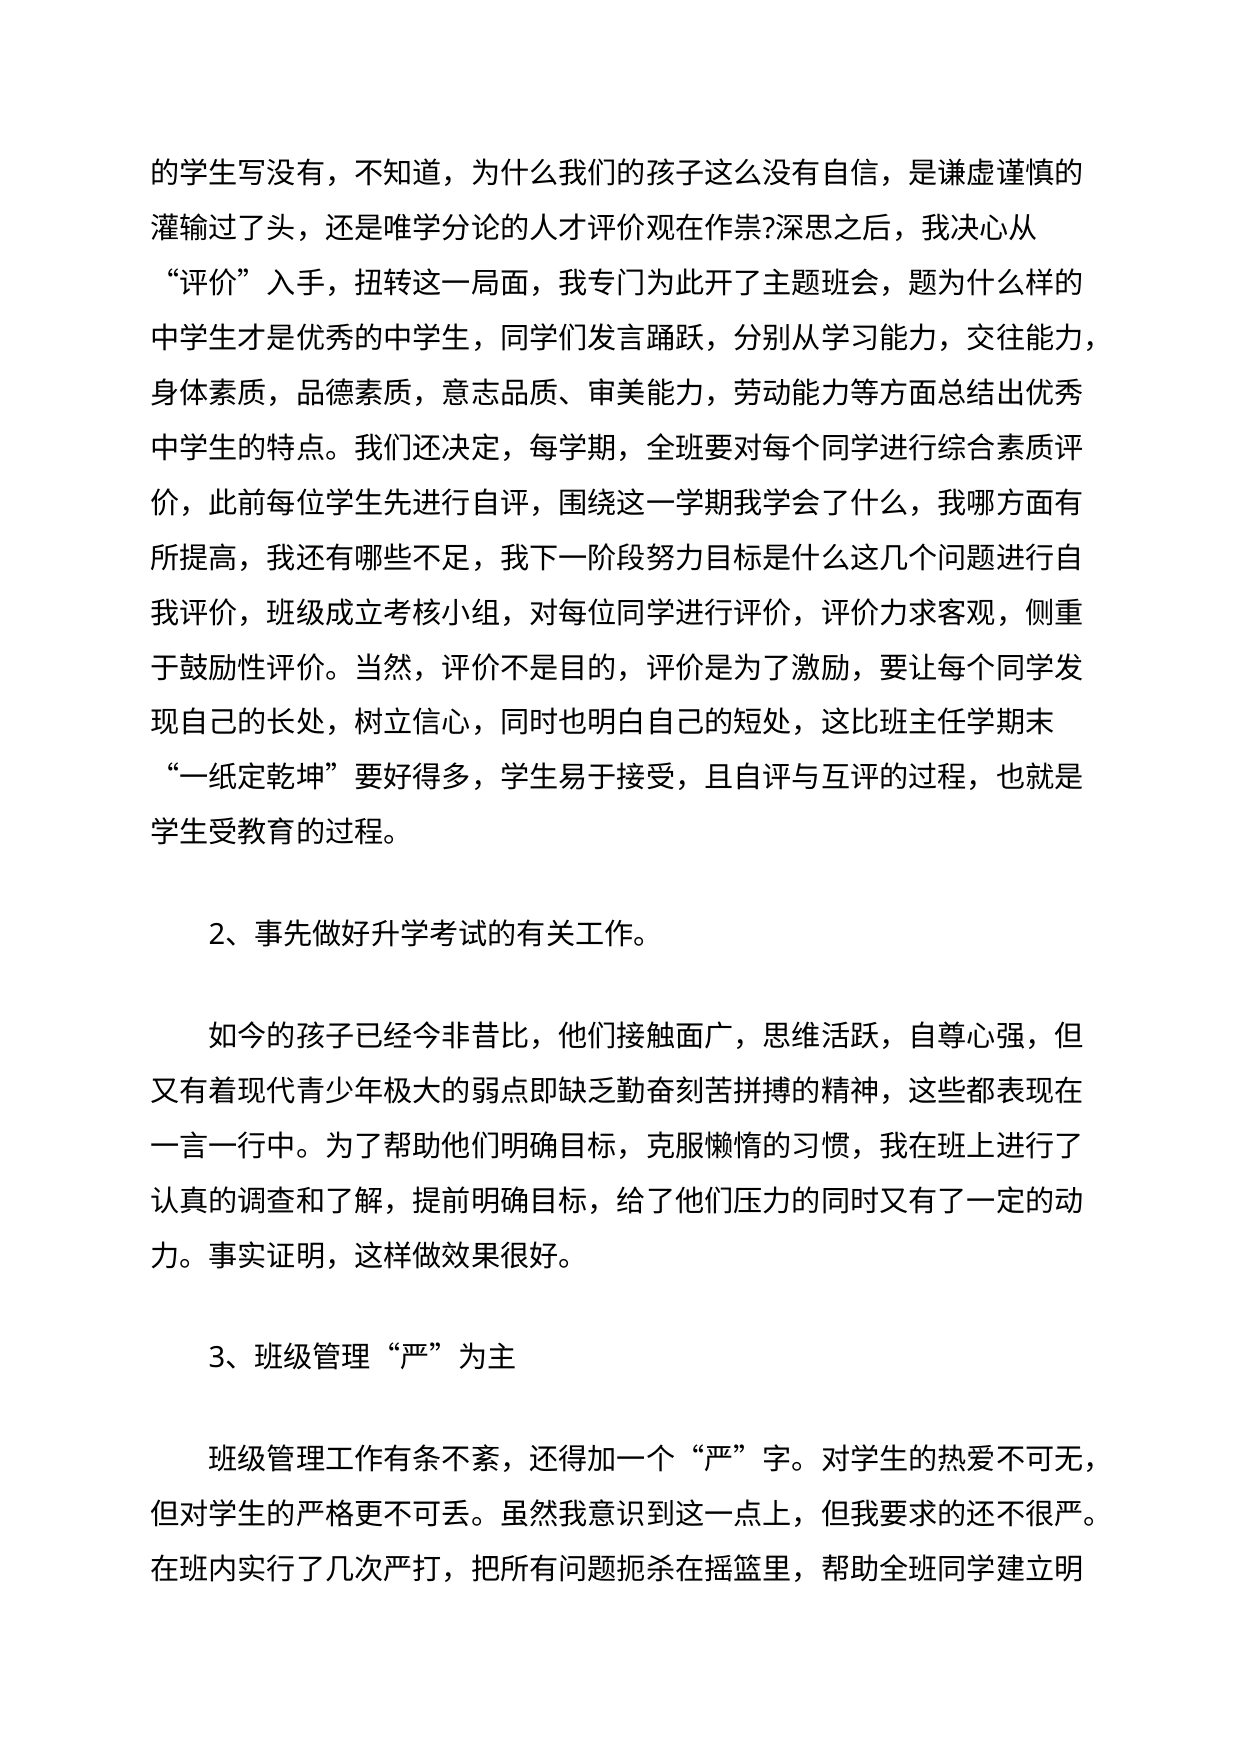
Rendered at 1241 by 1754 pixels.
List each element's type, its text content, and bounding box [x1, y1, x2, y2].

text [150, 150, 1090, 851]
text 2、事先做好升学考试的有关工作。 [150, 911, 1090, 953]
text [150, 1436, 1090, 1588]
text 如今的孩子已经今非昔比，他们接触面广，思维活跃，自尊心强，但又有着现代青少年极大的弱点即缺乏勤奋刻苦拼搏的精神，这些都表现在一言一行中。为了帮助他们明确目标，克服懒惰的习惯，我在班上进行了认真的调查和了解，提前明确目标，给了他们压力的同时又有了一定的动力。事实证明，这样做效果很好。 [150, 1013, 1090, 1274]
text 3、班级管理“严”为主 [150, 1334, 1090, 1376]
